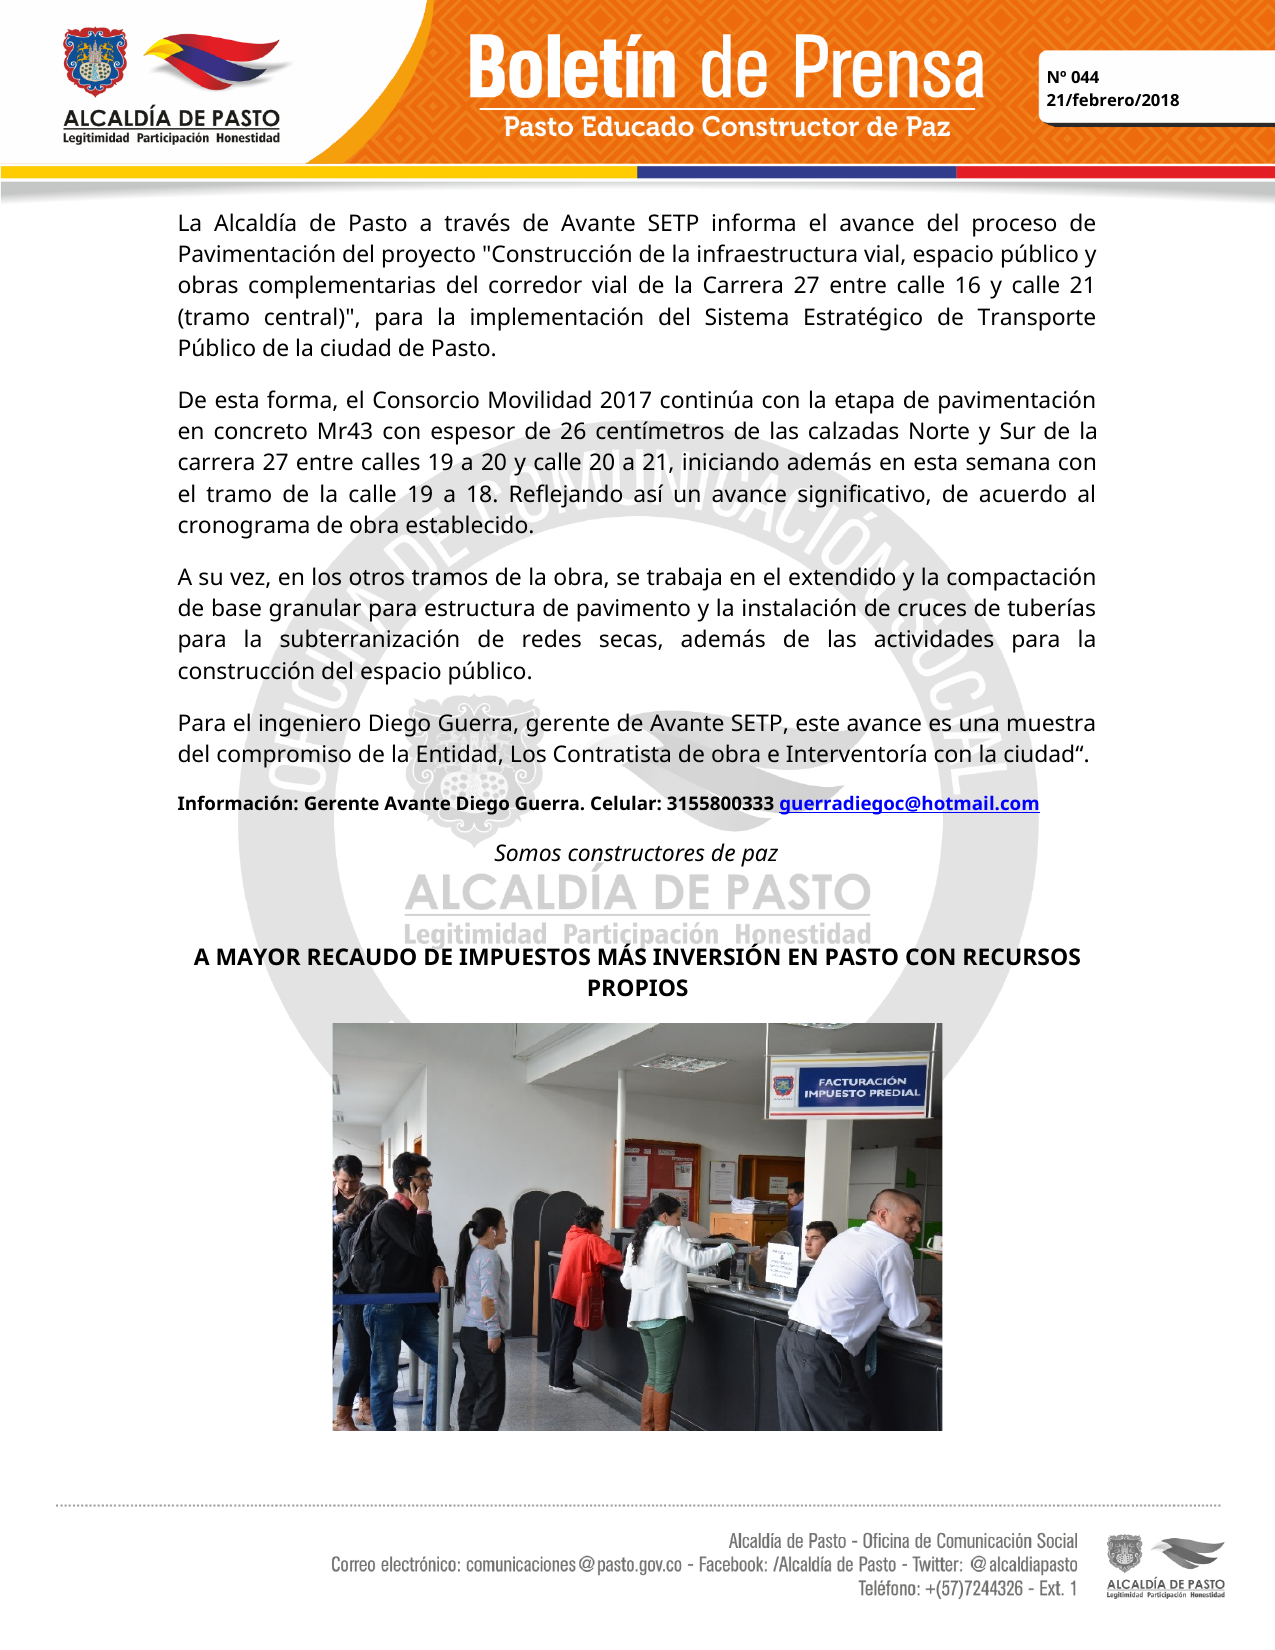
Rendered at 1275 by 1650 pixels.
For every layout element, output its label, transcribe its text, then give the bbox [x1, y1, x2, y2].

text A su vez, en los otros tramos de la obra, se trabaja en el extendido y la compactación de base granular para estructura de pavimento y la instalación de cruces de tuberías para la subterranización de redes secas, además de las actividades para la construcción del espacio público. [177, 561, 1098, 686]
text Información: Gerente Avante Diego Guerra. Celular: 3155800333 guerradiegoc@hotmail.com [177, 790, 1098, 816]
text A MAYOR RECAUDO DE IMPUESTOS MÁS INVERSIÓN EN PASTO CON RECURSOS PROPIOS [177, 941, 1098, 1003]
text Somos constructores de paz [177, 836, 1098, 868]
picture [0, 0, 1275, 1645]
text De esta forma, el Consorcio Movilidad 2017 continúa con la etapa de pavimentación en concreto Mr43 con espesor de 26 centímetros de las calzadas Norte y Sur de la carrera 27 entre calles 19 a 20 y calle 20 a 21, iniciando además en esta semana con el tramo de la calle 19 a 18. Reflejando así un avance significativo, de acuerdo al cronograma de obra establecido. [177, 384, 1098, 540]
text La Alcaldía de Pasto a través de Avante SETP informa el avance del proceso de Pavimentación del proyecto "Construcción de la infraestructura vial, espacio público y obras complementarias del corredor vial de la Carrera 27 entre calle 16 y calle 21 (tramo central)", para la implementación del Sistema Estratégico de Transporte Público de la ciudad de Pasto. [177, 207, 1098, 363]
text Para el ingeniero Diego Guerra, gerente de Avante SETP, este avance es una muestra del compromiso de la Entidad, Los Contratista de obra e Interventoría con la ciudad“. [177, 707, 1098, 769]
